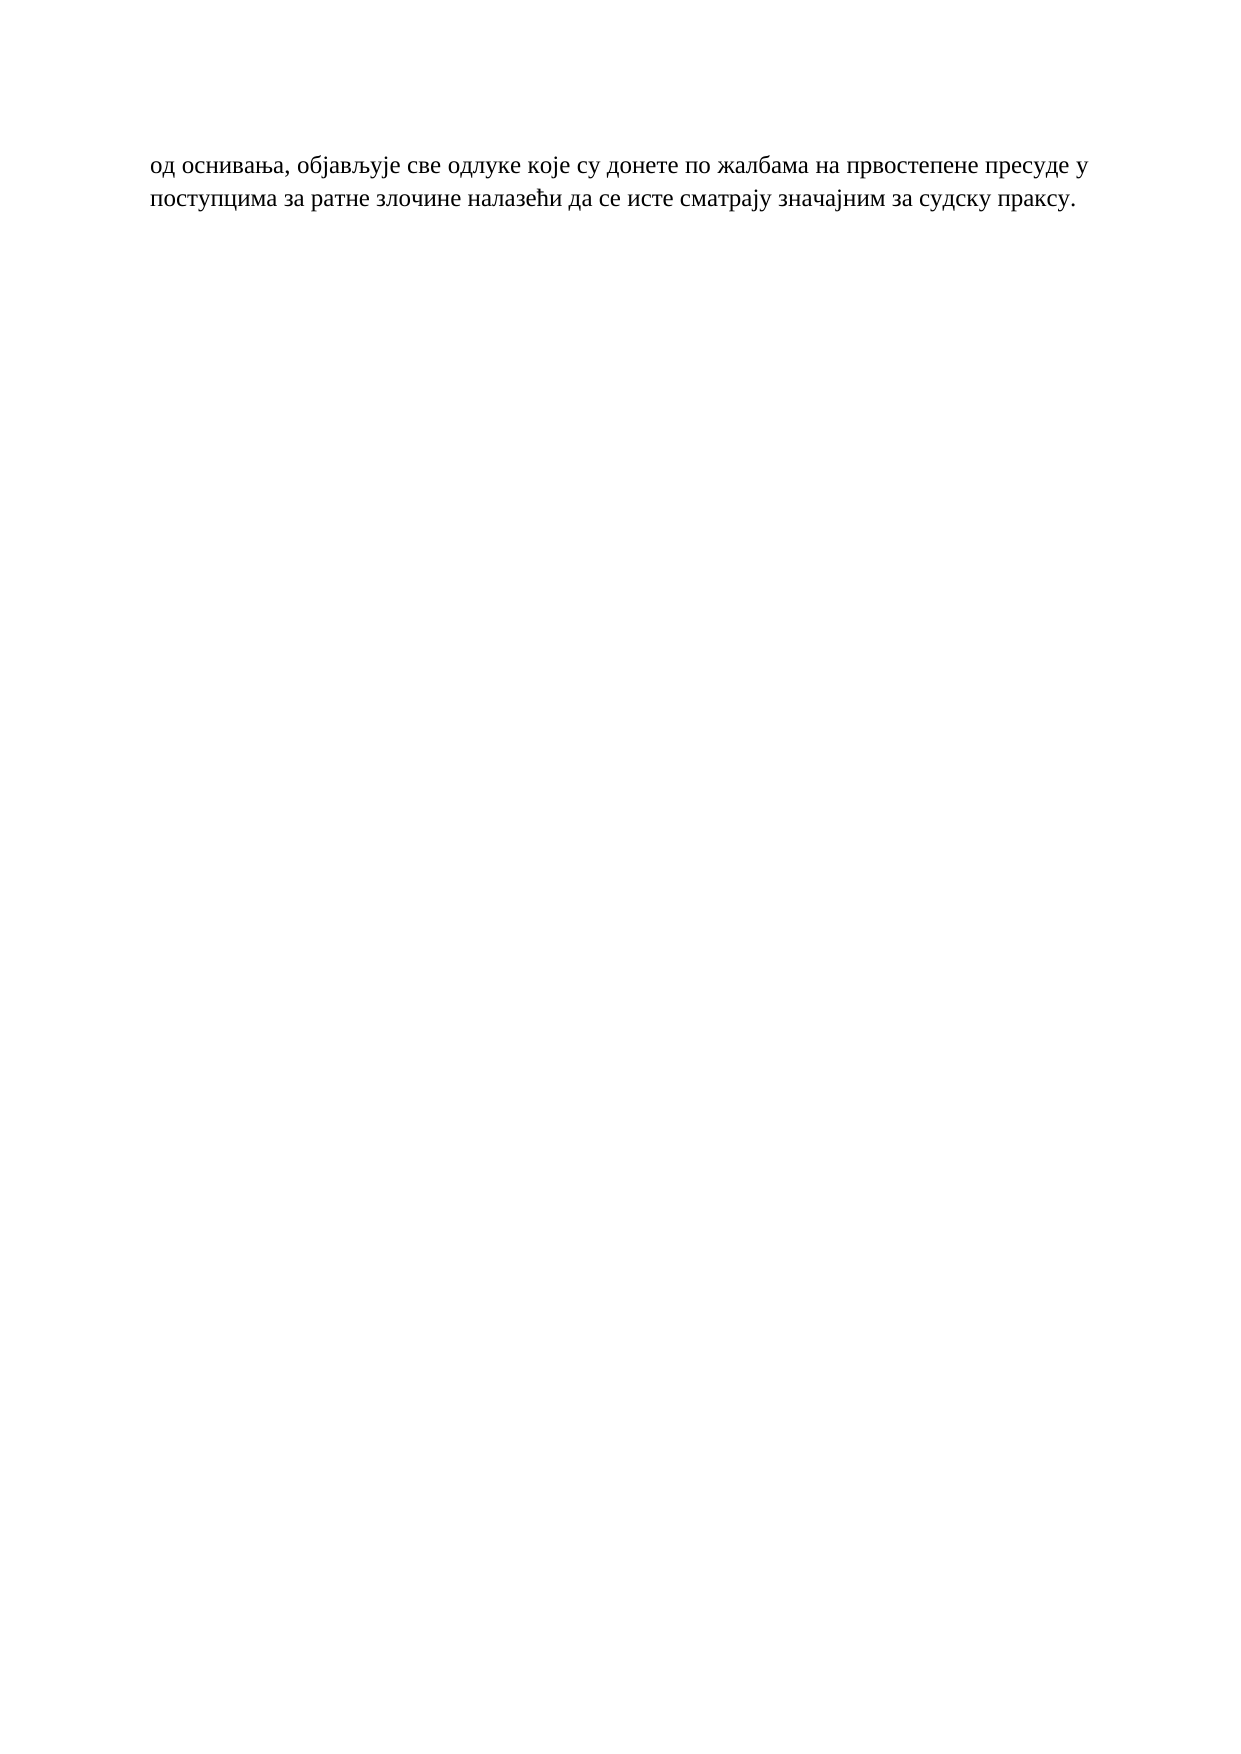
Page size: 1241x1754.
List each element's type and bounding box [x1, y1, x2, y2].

text [150, 150, 1090, 212]
